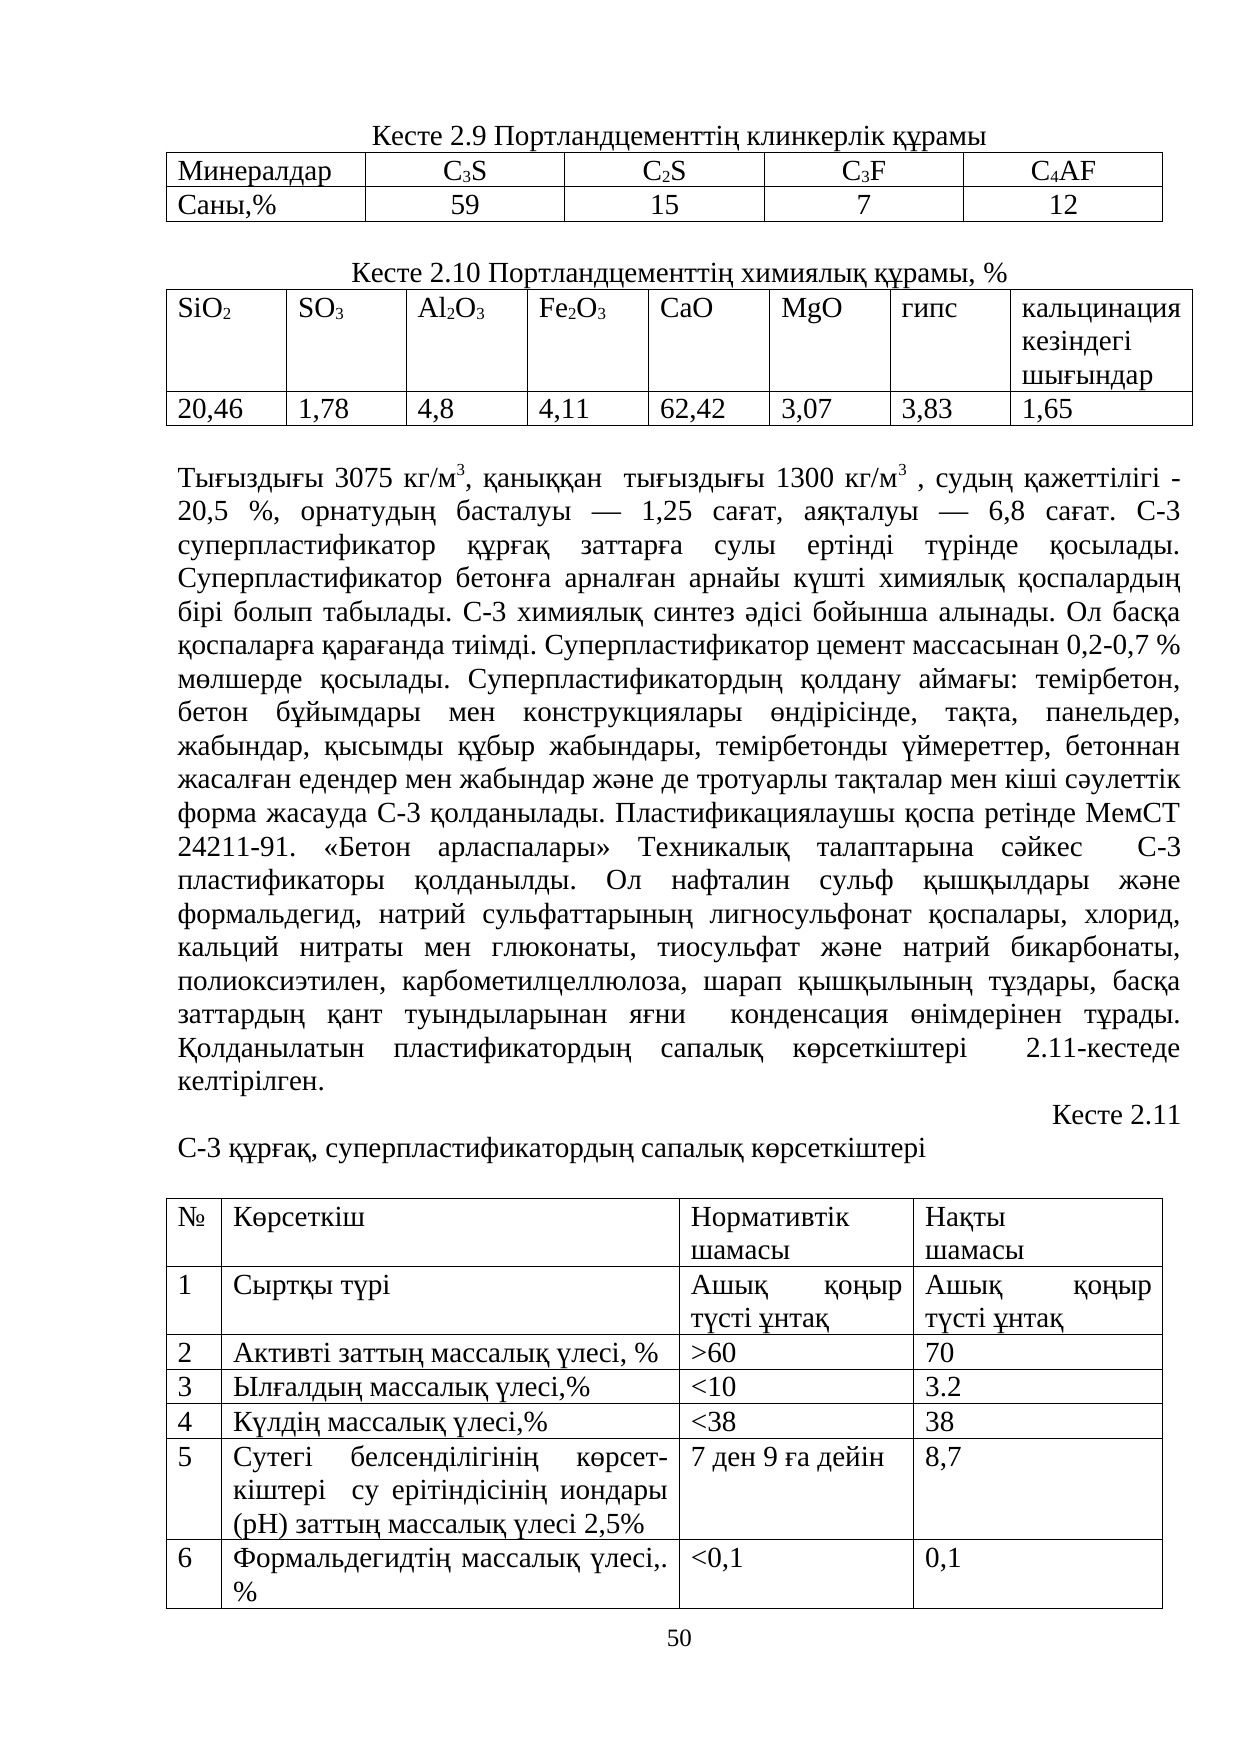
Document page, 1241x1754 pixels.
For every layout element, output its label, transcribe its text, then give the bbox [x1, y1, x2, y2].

table_cell 70 [914, 1335, 1162, 1368]
table_header Al2O3 [407, 290, 527, 391]
text Кесте 2.11 [177, 1097, 1181, 1131]
text Кесте 2.9 Портландцементтің клинкерлік құрамы [177, 118, 1181, 152]
table_cell Ашық қоңыр түсті ұнтақ [680, 1267, 913, 1334]
table_cell 3,83 [891, 392, 1010, 425]
table_header MgO [770, 290, 890, 391]
table_cell 59 [366, 187, 564, 221]
table_cell Ашық қоңыр түсті ұнтақ [914, 1267, 1162, 1334]
table_cell 3 [167, 1370, 221, 1403]
table_cell Ылғалдың массалық үлесі,% [222, 1370, 679, 1403]
table_header Fe2O3 [528, 290, 648, 391]
table_header SO3 [287, 290, 406, 391]
table_cell 62,42 [649, 392, 769, 425]
table_header № [167, 1199, 221, 1266]
table_cell 4,11 [528, 392, 648, 425]
table_cell 6 [167, 1540, 221, 1607]
table_cell 5 [167, 1439, 221, 1539]
table_header C2S [565, 153, 764, 186]
table_cell 3,07 [770, 392, 890, 425]
table_header Нормативтік шамасы [680, 1199, 913, 1266]
table_header гипс [891, 290, 1010, 391]
table_header C4AF [964, 153, 1162, 186]
table_header SiO2 [167, 290, 286, 391]
table_cell 2 [167, 1335, 221, 1368]
table_header Көрсеткіш [222, 1199, 679, 1266]
table_header C3F [765, 153, 963, 186]
table_cell Формальдегидтің массалық үлесі,.% [222, 1540, 679, 1607]
table_cell <10 [680, 1370, 913, 1403]
table_cell Күлдің массалық үлесі,% [222, 1404, 679, 1438]
table_cell Активті заттың массалық үлесі, % [222, 1335, 679, 1368]
table_cell 7 ден 9 ға дейін [680, 1439, 913, 1539]
table_cell 20,46 [167, 392, 286, 425]
table_cell 1,78 [287, 392, 406, 425]
table_cell 3.2 [914, 1370, 1162, 1403]
table_cell 0,1 [914, 1540, 1162, 1607]
table_cell 1 [167, 1267, 221, 1334]
table_cell <38 [680, 1404, 913, 1438]
table_header CaO [649, 290, 769, 391]
table_header кальцинация кезіндегі шығындар [1011, 290, 1192, 391]
text Тығыздығы 3075 кг/м3, қаныққан тығыздығы 1300 кг/м3 , судың қажеттілігі - 20,5 %, орнатудың басталуы — 1,25 сағат, аяқталуы — 6,8 сағат. С-3 суперпластификатор құрғақ заттарға сулы ертінді түрінде қосылады. Суперпластификатор бетонға арналған арнайы күшті химиялық қоспалардың бірі болып табылады. С-3 химиялық синтез әдісі бойынша алынады. Ол басқа қоспаларға қарағанда тиімді. Суперпластификатор цемент массасынан 0,2-0,7 % мөлшерде қосылады. Суперпластификатордың қолдану аймағы: темірбетон, бетон бұйымдары мен конструкциялары өндірісінде, тақта, панельдер, жабындар, қысымды құбыр жабындары, темірбетонды үймереттер, бетоннан жасалған едендер мен жабындар және де тротуарлы тақталар мен кіші сәулеттік форма жасауда С-3 қолданылады. Пластификациялаушы қоспа ретінде МемСТ 24211-91. «Бетон арласпалары» Техникалық талаптарына сәйкес С-3 пластификаторы қолданылды. Ол нафталин сульф қышқылдары және формальдегид, натрий сульфаттарының лигносульфонат қоспалары, хлорид, кальций нитраты мен глюконаты, тиосульфат және натрий бикарбонаты, полиоксиэтилен, карбометилцеллюлоза, шарап қышқылының тұздары, басқа заттардың қант туындыларынан яғни конденсация өнімдерінен тұрады. Қолданылатын пластификатордың сапалық көрсеткіштері 2.11-кестеде келтірілген. [177, 460, 1181, 1097]
table_cell 12 [964, 187, 1162, 221]
table_cell Сыртқы түрі [222, 1267, 679, 1334]
table_cell 7 [765, 187, 963, 221]
table_header C3S [366, 153, 564, 186]
table_cell 1,65 [1011, 392, 1192, 425]
table_cell 8,7 [914, 1439, 1162, 1539]
table_header Минералдар [167, 153, 365, 186]
table_cell 38 [914, 1404, 1162, 1438]
table_header Нақты шамасы [914, 1199, 1162, 1266]
table_cell Саны,% [167, 187, 365, 221]
table_cell Сутегі белсенділігінің көрсет-кіштері су ерітіндісінің иондары (рН) заттың массалық үлесі 2,5% [222, 1439, 679, 1539]
table_cell 4,8 [407, 392, 527, 425]
table_cell 4 [167, 1404, 221, 1438]
text Кесте 2.10 Портландцементтің химиялық құрамы, % [177, 255, 1181, 289]
table_cell >60 [680, 1335, 913, 1368]
table_cell 15 [565, 187, 764, 221]
text С-3 құрғақ, суперпластификатордың сапалық көрсеткіштері [177, 1131, 1181, 1164]
table_cell <0,1 [680, 1540, 913, 1607]
